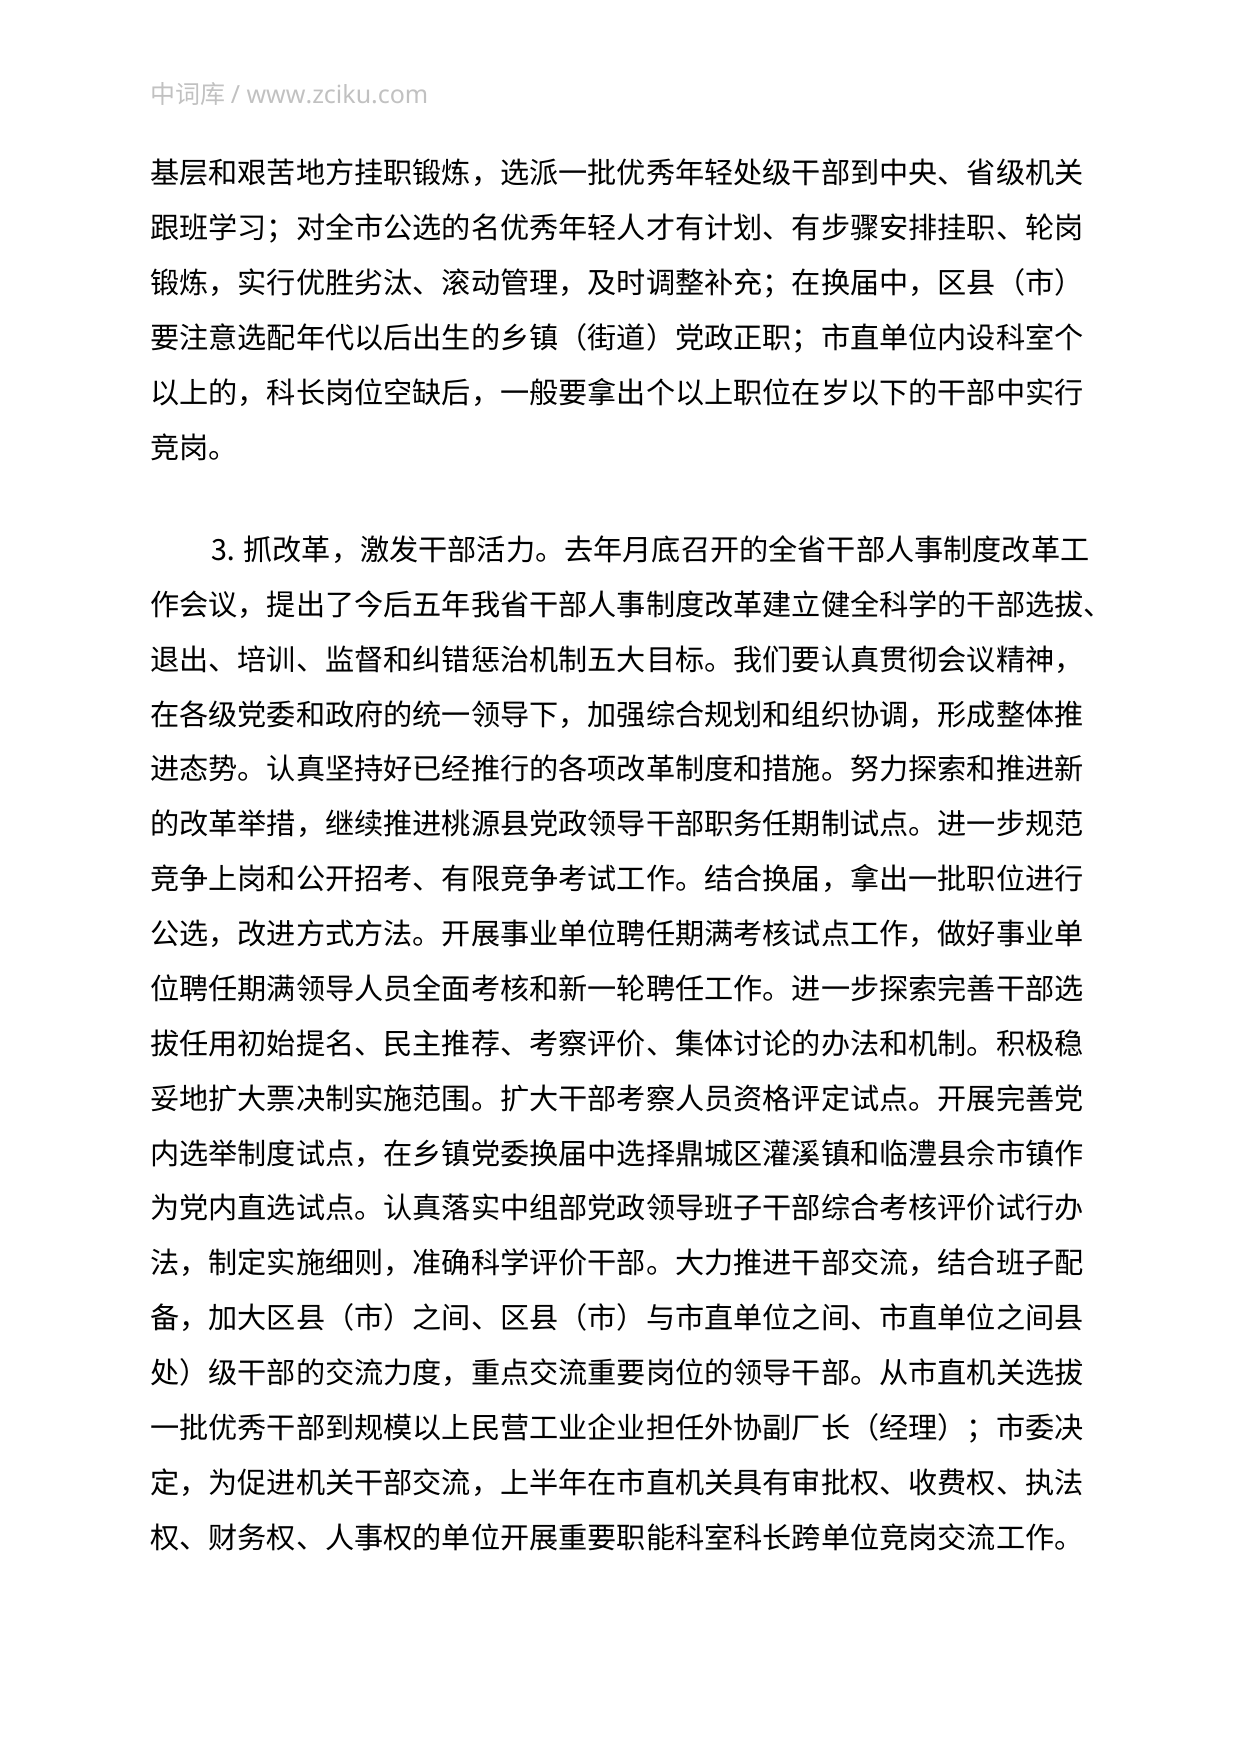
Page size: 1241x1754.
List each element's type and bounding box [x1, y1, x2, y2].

text [150, 526, 1090, 1557]
text [150, 150, 1090, 467]
